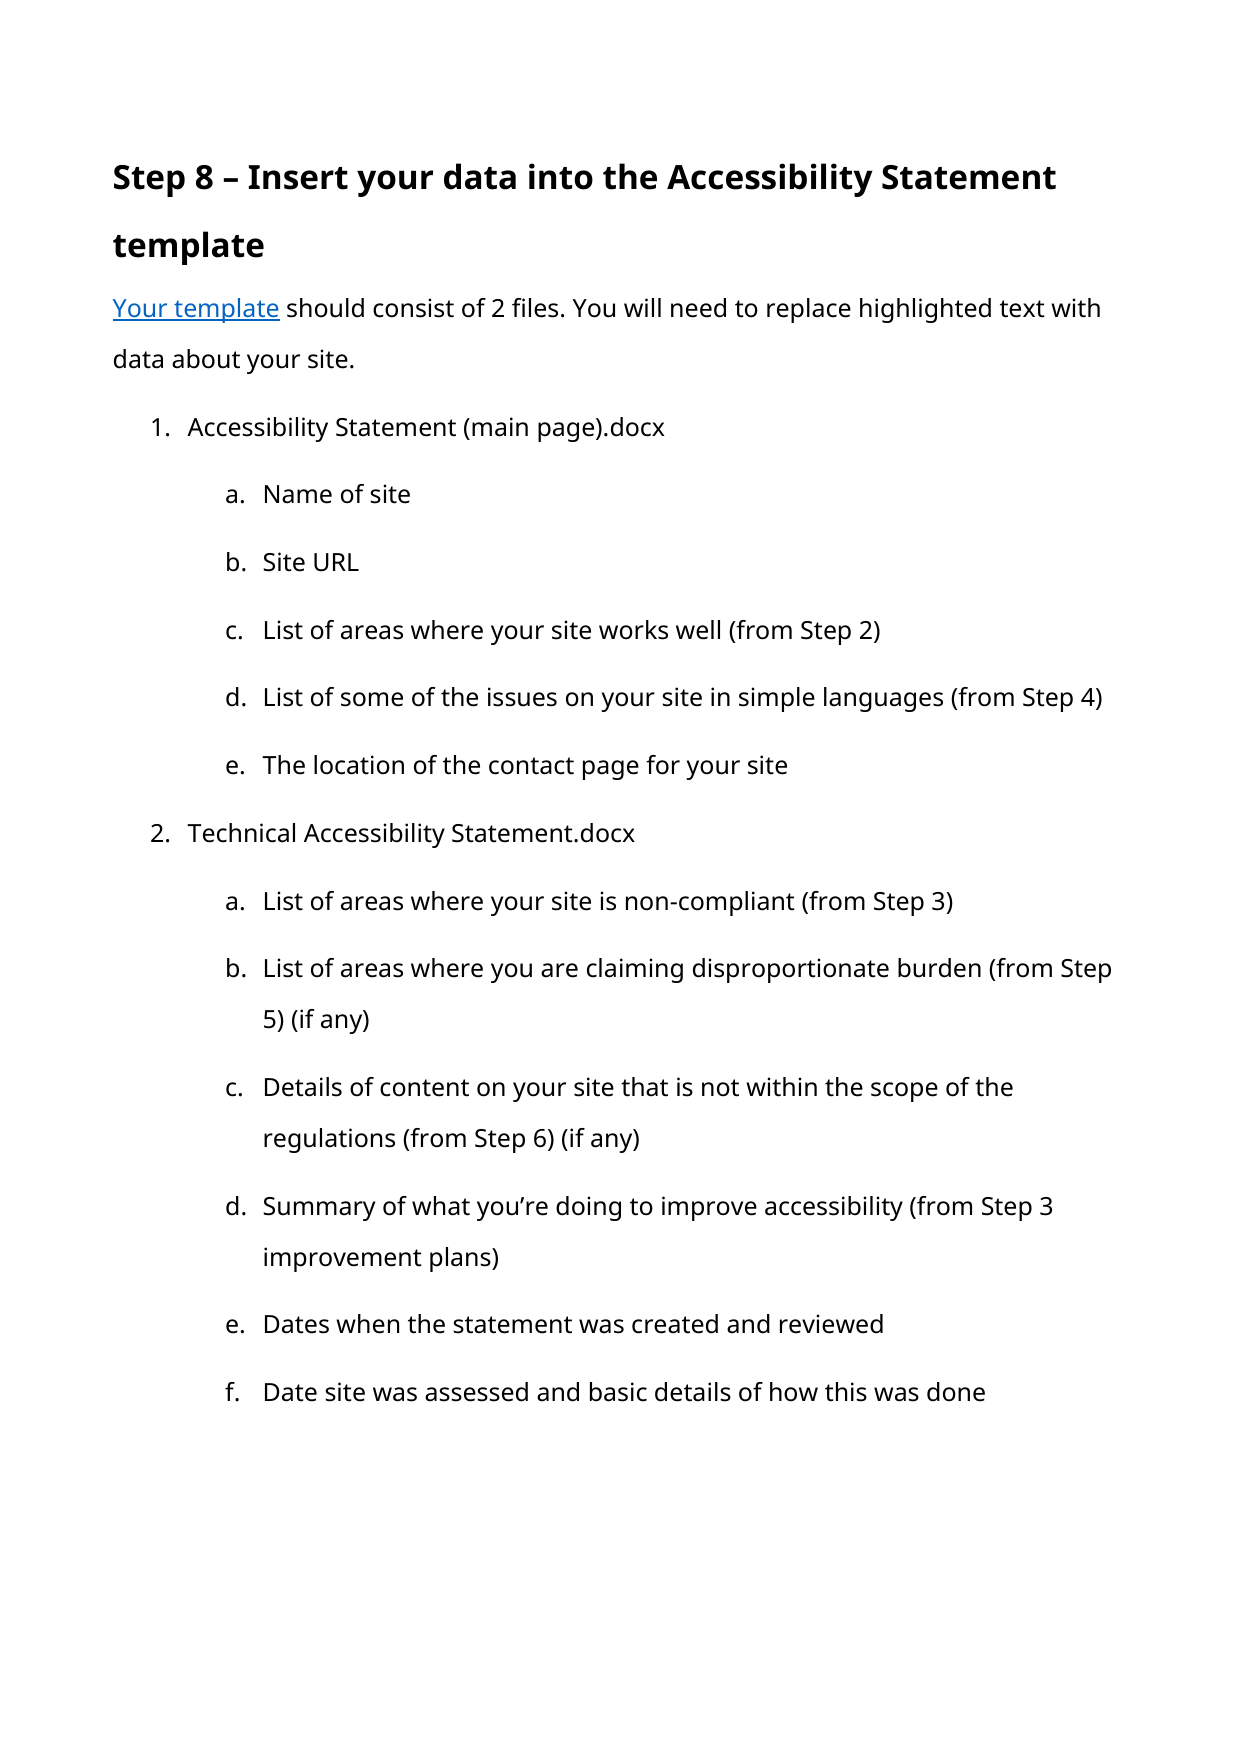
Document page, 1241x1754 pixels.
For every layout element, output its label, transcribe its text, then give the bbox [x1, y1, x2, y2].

list Details of content on your site that is not within the scope of the regulations (from Step 6) (if any) [225, 1069, 1128, 1155]
subtitle Step 8 – Insert your data into the Accessibility Statement template [112, 154, 1128, 268]
list List of areas where your site works well (from Step 2) [225, 612, 1128, 646]
list Accessibility Statement (main page).docx [150, 409, 1128, 443]
list Site URL [225, 544, 1128, 579]
list Date site was assessed and basic details of how this was done [225, 1375, 1128, 1409]
list List of areas where you are claiming disproportionate burden (from Step 5) (if any) [225, 951, 1128, 1036]
list List of some of the issues on your site in simple languages (from Step 4) [225, 680, 1128, 714]
list Dates when the statement was created and reviewed [225, 1307, 1128, 1341]
list Technical Accessibility Statement.docx [150, 815, 1128, 849]
list List of areas where your site is non-compliant (from Step 3) [225, 883, 1128, 917]
text Your template should consist of 2 files. You will need to replace highlighted text with data about your site. [112, 290, 1128, 376]
list The location of the contact page for your site [225, 748, 1128, 782]
list Name of site [225, 477, 1128, 511]
list Summary of what you’re doing to improve accessibility (from Step 3 improvement plans) [225, 1188, 1128, 1273]
